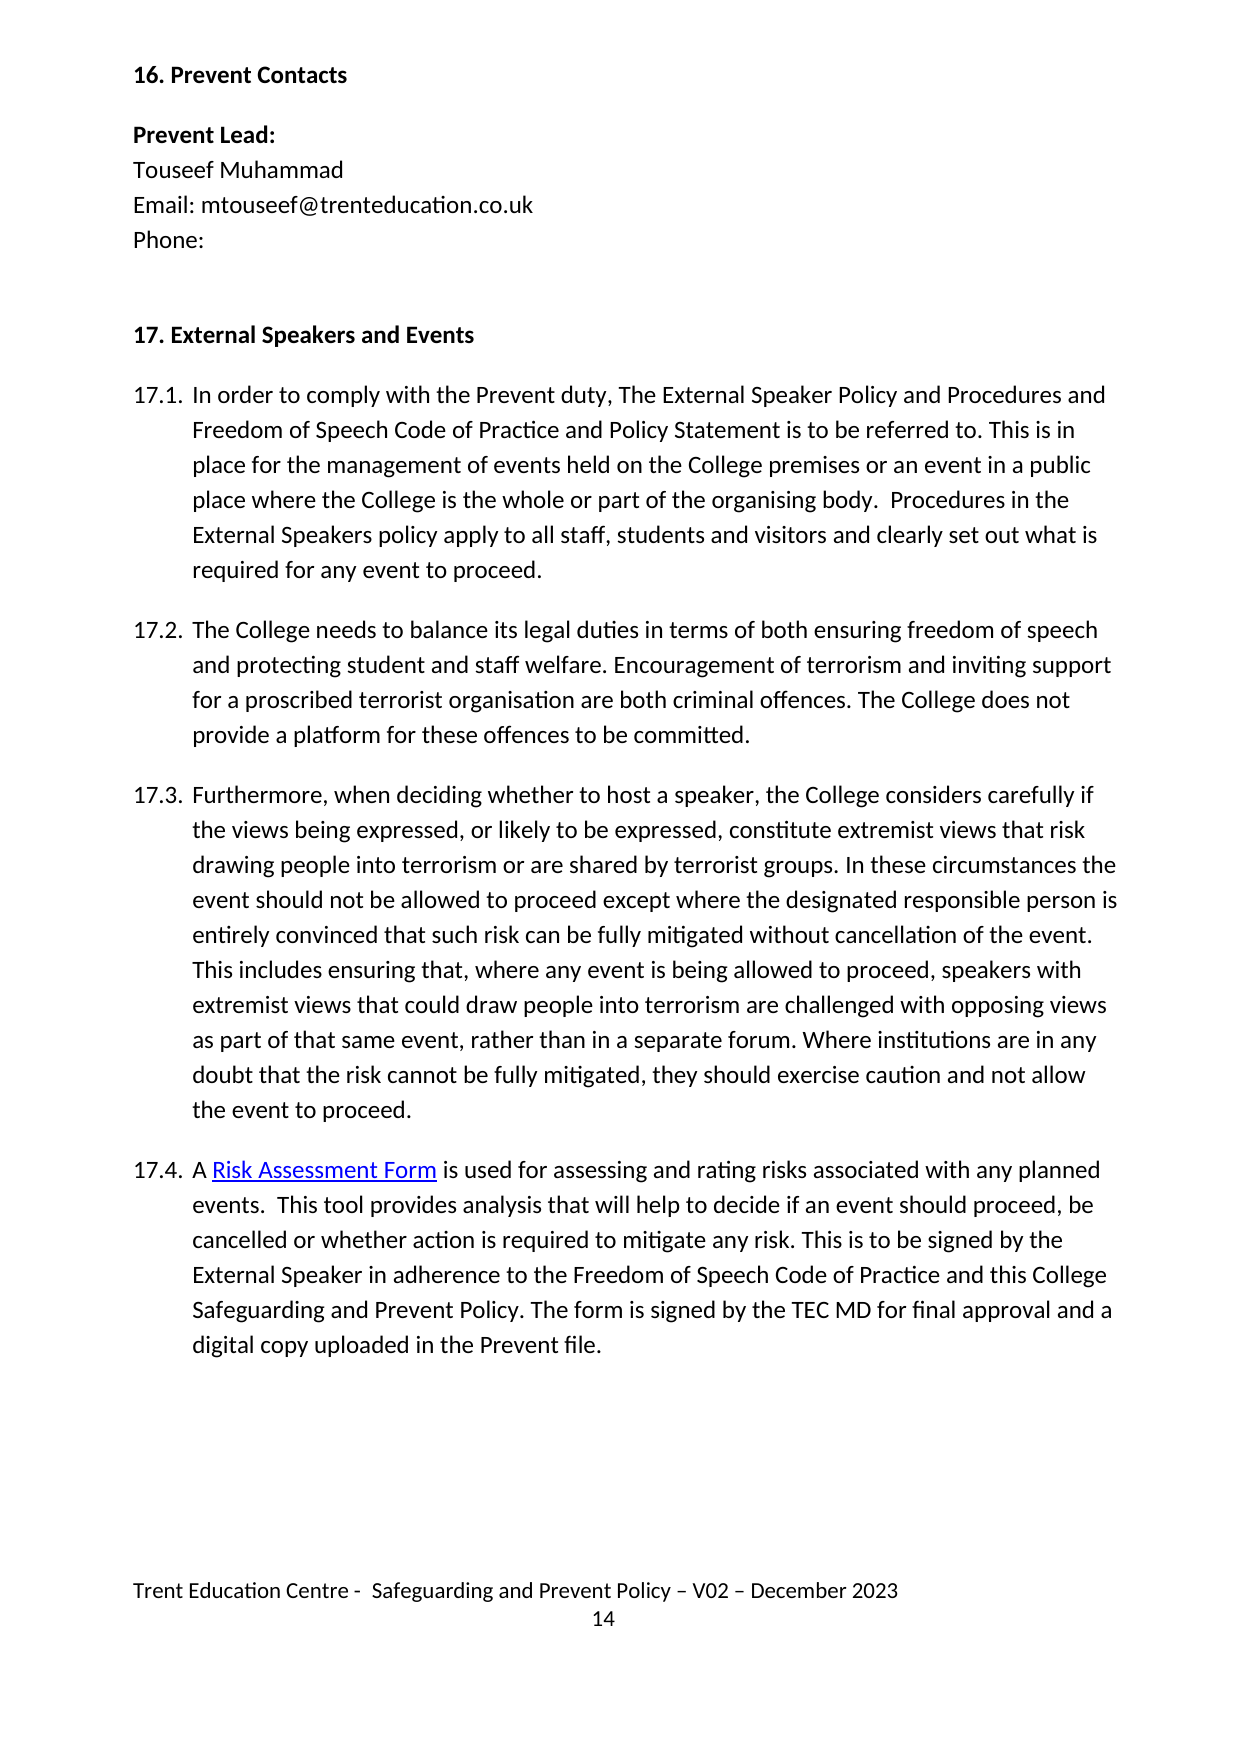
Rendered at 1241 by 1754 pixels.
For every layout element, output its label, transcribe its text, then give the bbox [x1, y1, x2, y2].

list Prevent Lead: [133, 119, 1122, 150]
list Phone: [133, 224, 1122, 255]
list Email: mtouseef@trenteducation.co.uk [133, 189, 1122, 220]
subtitle The College needs to balance its legal duties in terms of both ensuring freedom of speech and protecting student and staff welfare. Encouragement of terrorism and inviting support for a proscribed terrorist organisation are both criminal offences. The College does not provide a platform for these offences to be committed. [133, 614, 1122, 750]
subtitle Furthermore, when deciding whether to host a speaker, the College considers carefully if the views being expressed, or likely to be expressed, constitute extremist views that risk drawing people into terrorism or are shared by terrorist groups. In these circumstances the event should not be allowed to proceed except where the designated responsible person is entirely convinced that such risk can be fully mitigated without cancellation of the event. This includes ensuring that, where any event is being allowed to proceed, speakers with extremist views that could draw people into terrorism are challenged with opposing views as part of that same event, rather than in a separate forum. Where institutions are in any doubt that the risk cannot be fully mitigated, they should exercise caution and not allow the event to proceed. [133, 779, 1122, 1125]
subtitle In order to comply with the Prevent duty, The External Speaker Policy and Procedures and Freedom of Speech Code of Practice and Policy Statement is to be referred to. This is in place for the management of events held on the College premises or an event in a public place where the College is the whole or part of the organising body. Procedures in the External Speakers policy apply to all staff, students and visitors and clearly set out what is required for any event to proceed. [133, 379, 1122, 585]
subtitle External Speakers and Events [133, 319, 1122, 350]
list Touseef Muhammad [133, 154, 1122, 185]
subtitle A Risk Assessment Form is used for assessing and rating risks associated with any planned events. This tool provides analysis that will help to decide if an event should proceed, be cancelled or whether action is required to mitigate any risk. This is to be signed by the External Speaker in adherence to the Freedom of Speech Code of Practice and this College Safeguarding and Prevent Policy. The form is signed by the TEC MD for final approval and a digital copy uploaded in the Prevent file. [133, 1154, 1122, 1360]
subtitle Prevent Contacts [133, 59, 1122, 90]
